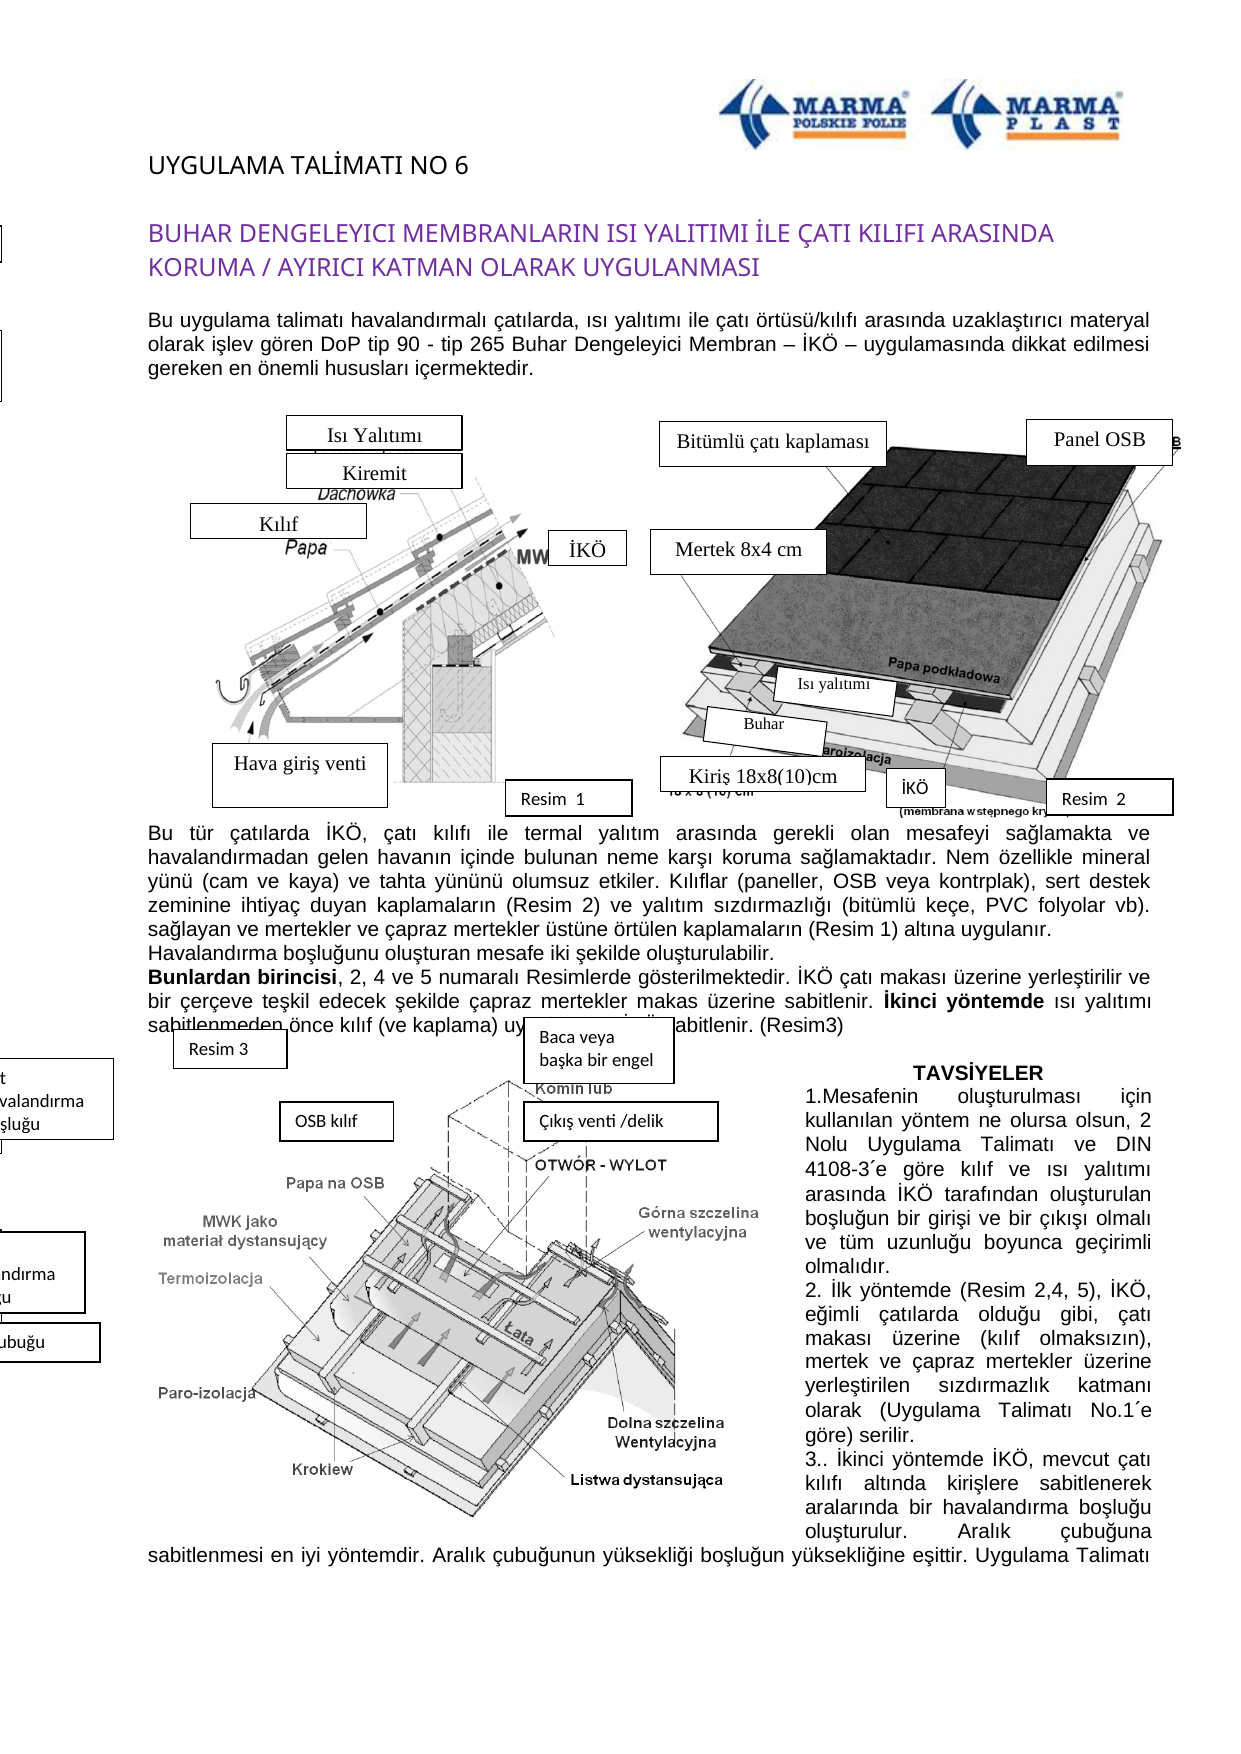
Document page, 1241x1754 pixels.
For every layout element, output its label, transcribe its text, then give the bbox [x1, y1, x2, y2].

text TAVSİYELER [786, 1060, 1152, 1084]
text Bunlardan birincisi, 2, 4 ve 5 numaralı Resimlerde gösterilmektedir. İKÖ çatı makası üzerine yerleştirilir ve bir çerçeve teşkil edecek şekilde çapraz mertekler makas üzerine sabitlenir. İkinci yöntemde ısı yalıtımı sabitlenmeden önce kılıf (ve kaplama) uygulanır ve İKÖ sabitlenir. (Resim3) [148, 964, 1152, 1036]
picture [151, 1057, 786, 1534]
text 2. İlk yöntemde (Resim 2,4, 5), İKÖ, eğimli çatılarda olduğu gibi, çatı makası üzerine (kılıf olmaksızın), mertek ve çapraz mertekler üzerine yerleştirilen sızdırmazlık katmanı olarak (Uygulama Talimatı No.1ˊe göre) serilir. [786, 1277, 1152, 1447]
text UYGULAMA TALİMATI NO 6 [148, 148, 1122, 182]
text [148, 1447, 1152, 1566]
text 1.Mesafenin oluşturulması için kullanılan yöntem ne olursa olsun, 2 Nolu Uygulama Talimatı ve DIN 4108-3ˊe göre kılıf ve ısı yalıtımı arasında İKÖ tarafından oluşturulan boşluğun bir girişi ve bir çıkışı olmalı ve tüm uzunluğu boyunca geçirimli olmalıdır. [786, 1084, 1152, 1277]
picture [170, 418, 633, 820]
text BUHAR DENGELEYICI MEMBRANLARIN ISI YALITIMI İLE ÇATI KILIFI ARASINDA KORUMA / AYIRICI KATMAN OLARAK UYGULANMASI [148, 216, 1122, 284]
picture [718, 79, 1124, 150]
picture [651, 419, 1187, 821]
text Havalandırma boşluğunu oluşturan mesafe iki şekilde oluşturulabilir. [148, 941, 1152, 964]
text Bu uygulama talimatı havalandırmalı çatılarda, ısı yalıtımı ile çatı örtüsü/kılıfı arasında uzaklaştırıcı materyal olarak işlev gören DoP tip 90 - tip 265 Buhar Dengeleyici Membran – İKÖ – uygulamasında dikkat edilmesi gereken en önemli hususları içermektedir. [148, 308, 1152, 380]
